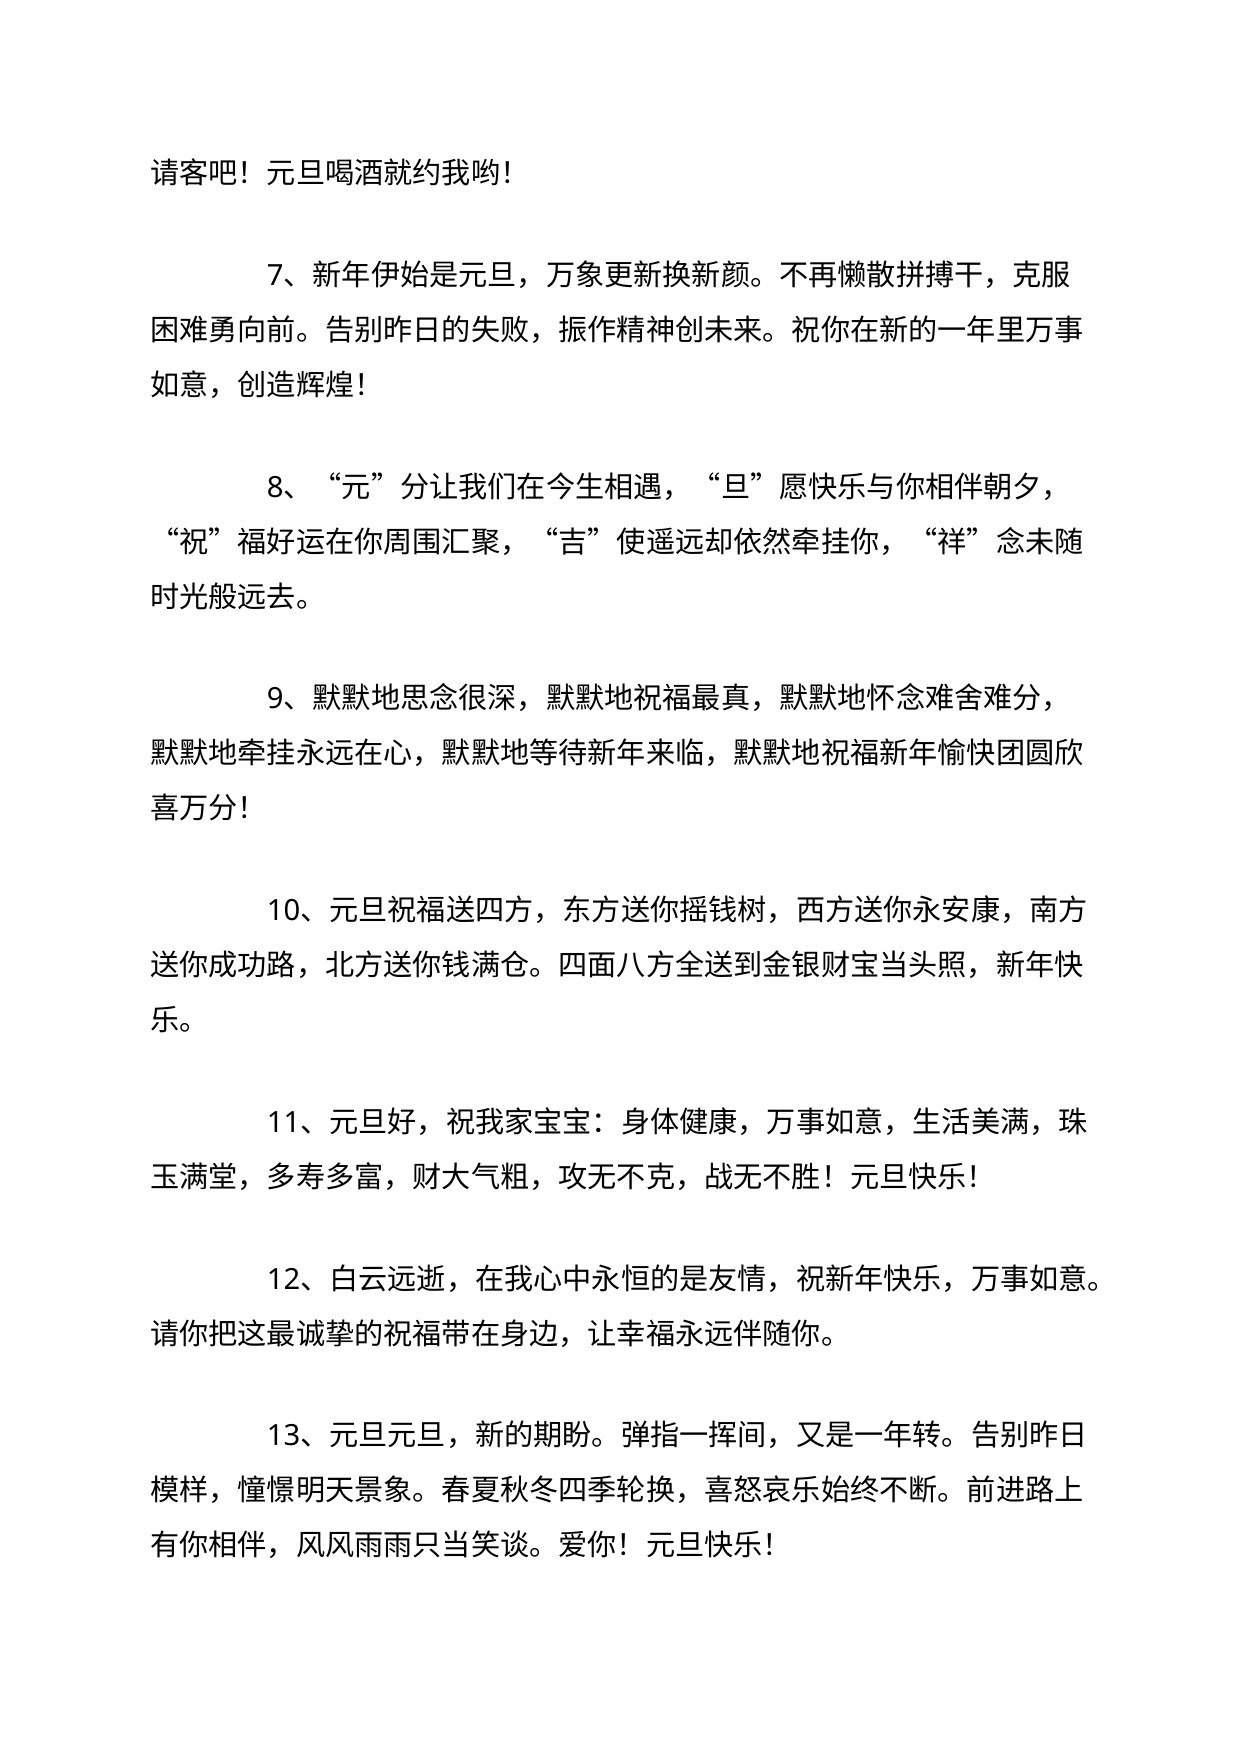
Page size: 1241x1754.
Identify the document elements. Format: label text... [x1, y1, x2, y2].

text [150, 150, 1090, 192]
text 12、白云远逝，在我心中永恒的是友情，祝新年快乐，万事如意。请你把这最诚挚的祝福带在身边，让幸福永远伴随你。 [150, 1255, 1090, 1352]
text 9、默默地思念很深，默默地祝福最真，默默地怀念难舍难分，默默地牵挂永远在心，默默地等待新年来临，默默地祝福新年愉快团圆欣喜万分！ [150, 675, 1090, 827]
text 11、元旦好，祝我家宝宝：身体健康，万事如意，生活美满，珠玉满堂，多寿多富，财大气粗，攻无不克，战无不胜！元旦快乐！ [150, 1098, 1090, 1196]
text 7、新年伊始是元旦，万象更新换新颜。不再懒散拼搏干，克服困难勇向前。告别昨日的失败，振作精神创未来。祝你在新的一年里万事如意，创造辉煌！ [150, 252, 1090, 404]
text 10、元旦祝福送四方，东方送你摇钱树，西方送你永安康，南方送你成功路，北方送你钱满仓。四面八方全送到金银财宝当头照，新年快乐。 [150, 887, 1090, 1039]
text 8、“元”分让我们在今生相遇，“旦”愿快乐与你相伴朝夕，“祝”福好运在你周围汇聚，“吉”使遥远却依然牵挂你，“祥”念未随时光般远去。 [150, 463, 1090, 616]
text 13、元旦元旦，新的期盼。弹指一挥间，又是一年转。告别昨日模样，憧憬明天景象。春夏秋冬四季轮换，喜怒哀乐始终不断。前进路上有你相伴，风风雨雨只当笑谈。爱你！元旦快乐！ [150, 1412, 1090, 1564]
